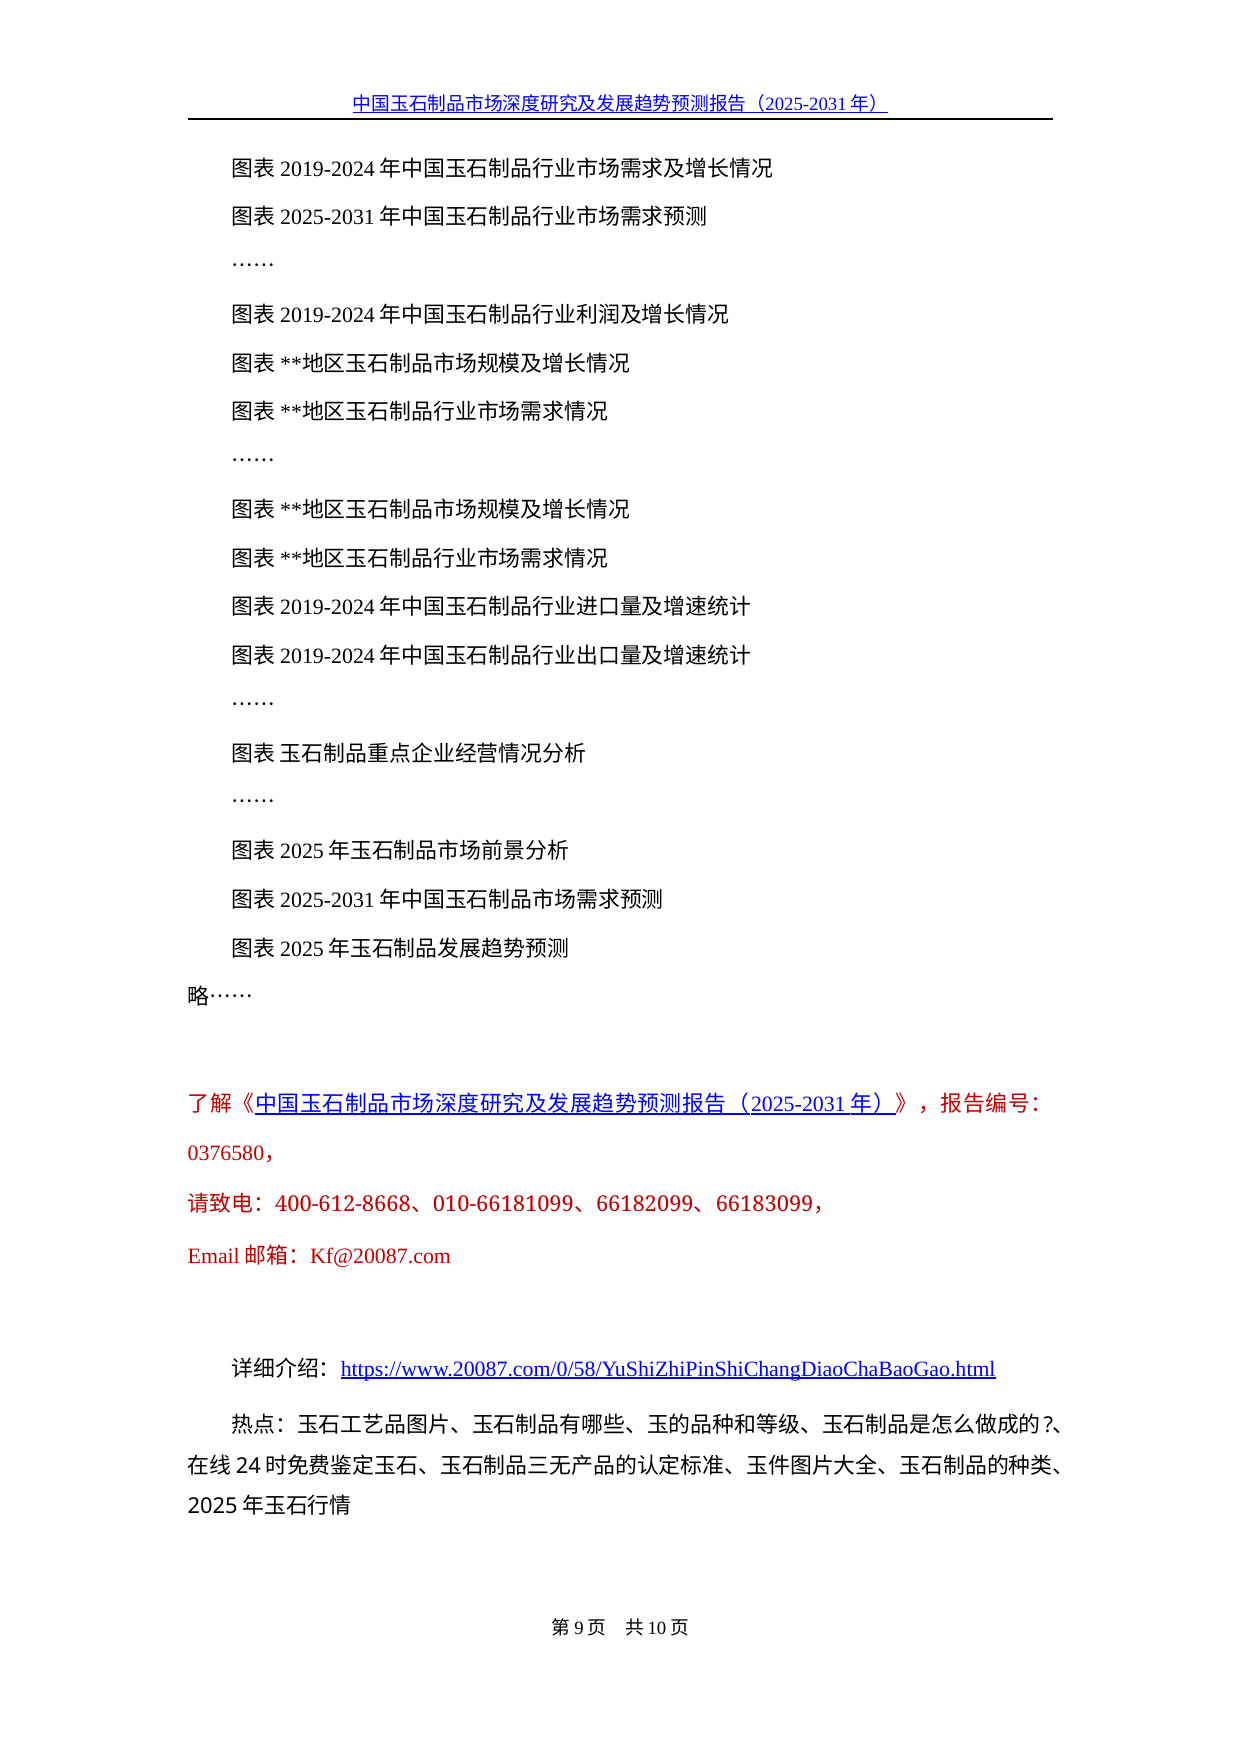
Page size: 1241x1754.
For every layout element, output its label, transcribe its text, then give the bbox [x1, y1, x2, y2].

text 请致电：400-612-8668、010-66181099、66182099、66183099， [187, 1186, 1053, 1218]
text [187, 150, 1053, 1011]
text 了解《中国玉石制品市场深度研究及发展趋势预测报告（2025-2031年）》，报告编号：0376580， [187, 1085, 1053, 1167]
text 热点：玉石工艺品图片、玉石制品有哪些、玉的品种和等级、玉石制品是怎么做成的?、在线24时免费鉴定玉石、玉石制品三无产品的认定标准、玉件图片大全、玉石制品的种类、2025年玉石行情 [187, 1407, 1053, 1521]
text Email邮箱：Kf@20087.com [187, 1237, 1053, 1270]
text 详细介绍：https://www.20087.com/0/58/YuShiZhiPinShiChangDiaoChaBaoGao.html [187, 1350, 1053, 1383]
